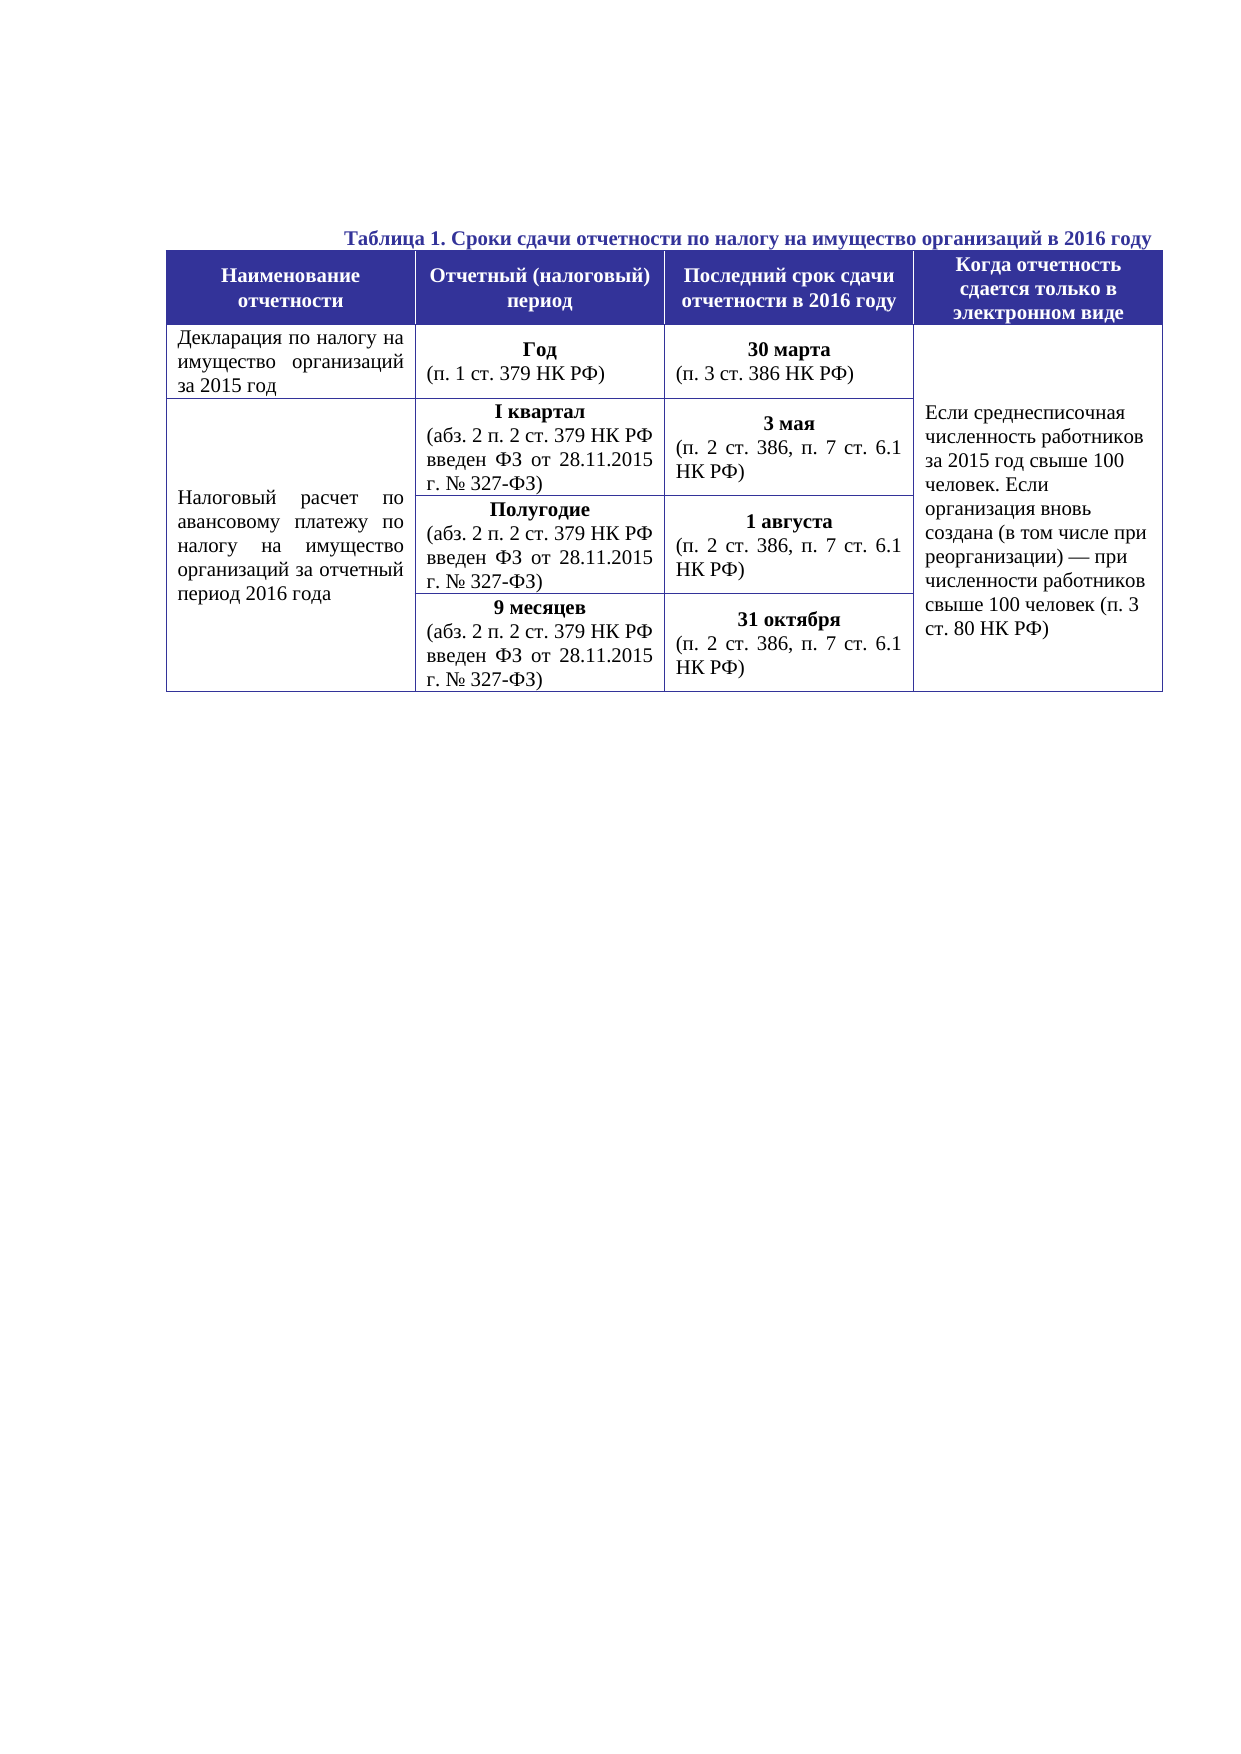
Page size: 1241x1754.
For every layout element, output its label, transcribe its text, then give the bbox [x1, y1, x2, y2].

table_cell Полугодие (абз. 2 п. 2 ст. 379 НК РФ введен ФЗ от 28.11.2015 г. № 327-ФЗ) [416, 496, 664, 593]
table_cell Если среднесписочная численность работников за 2015 год свыше 100 человек. Если организация вновь создана (в том числе при реорганизации) — при численности работников свыше 100 человек (п. 3 ст. 80 НК РФ) [914, 325, 1162, 691]
text Таблица 1. Сроки сдачи отчетности по налогу на имущество организаций в 2016 году [177, 226, 1152, 250]
table_cell Год (п. 1 ст. 379 НК РФ) [416, 325, 664, 397]
table_cell I квартал (абз. 2 п. 2 ст. 379 НК РФ введен ФЗ от 28.11.2015 г. № 327-ФЗ) [416, 399, 664, 495]
table_cell 31 октября (п. 2 ст. 386, п. 7 ст. 6.1 НК РФ) [665, 594, 913, 691]
table_cell 1 августа (п. 2 ст. 386, п. 7 ст. 6.1 НК РФ) [665, 496, 913, 593]
table_header Отчетный (налоговый) период [416, 251, 664, 324]
table_header Последний срок сдачи отчетности в 2016 году [665, 251, 913, 324]
table_cell Декларация по налогу на имущество организаций за 2015 год [167, 325, 415, 397]
table_header Наименование отчетности [167, 251, 415, 324]
table_cell 30 марта (п. 3 ст. 386 НК РФ) [665, 325, 913, 397]
table_header Когда отчетность сдается только в электронном виде [914, 251, 1162, 324]
table_cell Налоговый расчет по авансовому платежу по налогу на имущество организаций за отчетный период 2016 года [167, 399, 415, 691]
table_cell 9 месяцев (абз. 2 п. 2 ст. 379 НК РФ введен ФЗ от 28.11.2015 г. № 327-ФЗ) [416, 594, 664, 691]
table_cell 3 мая (п. 2 ст. 386, п. 7 ст. 6.1 НК РФ) [665, 399, 913, 495]
